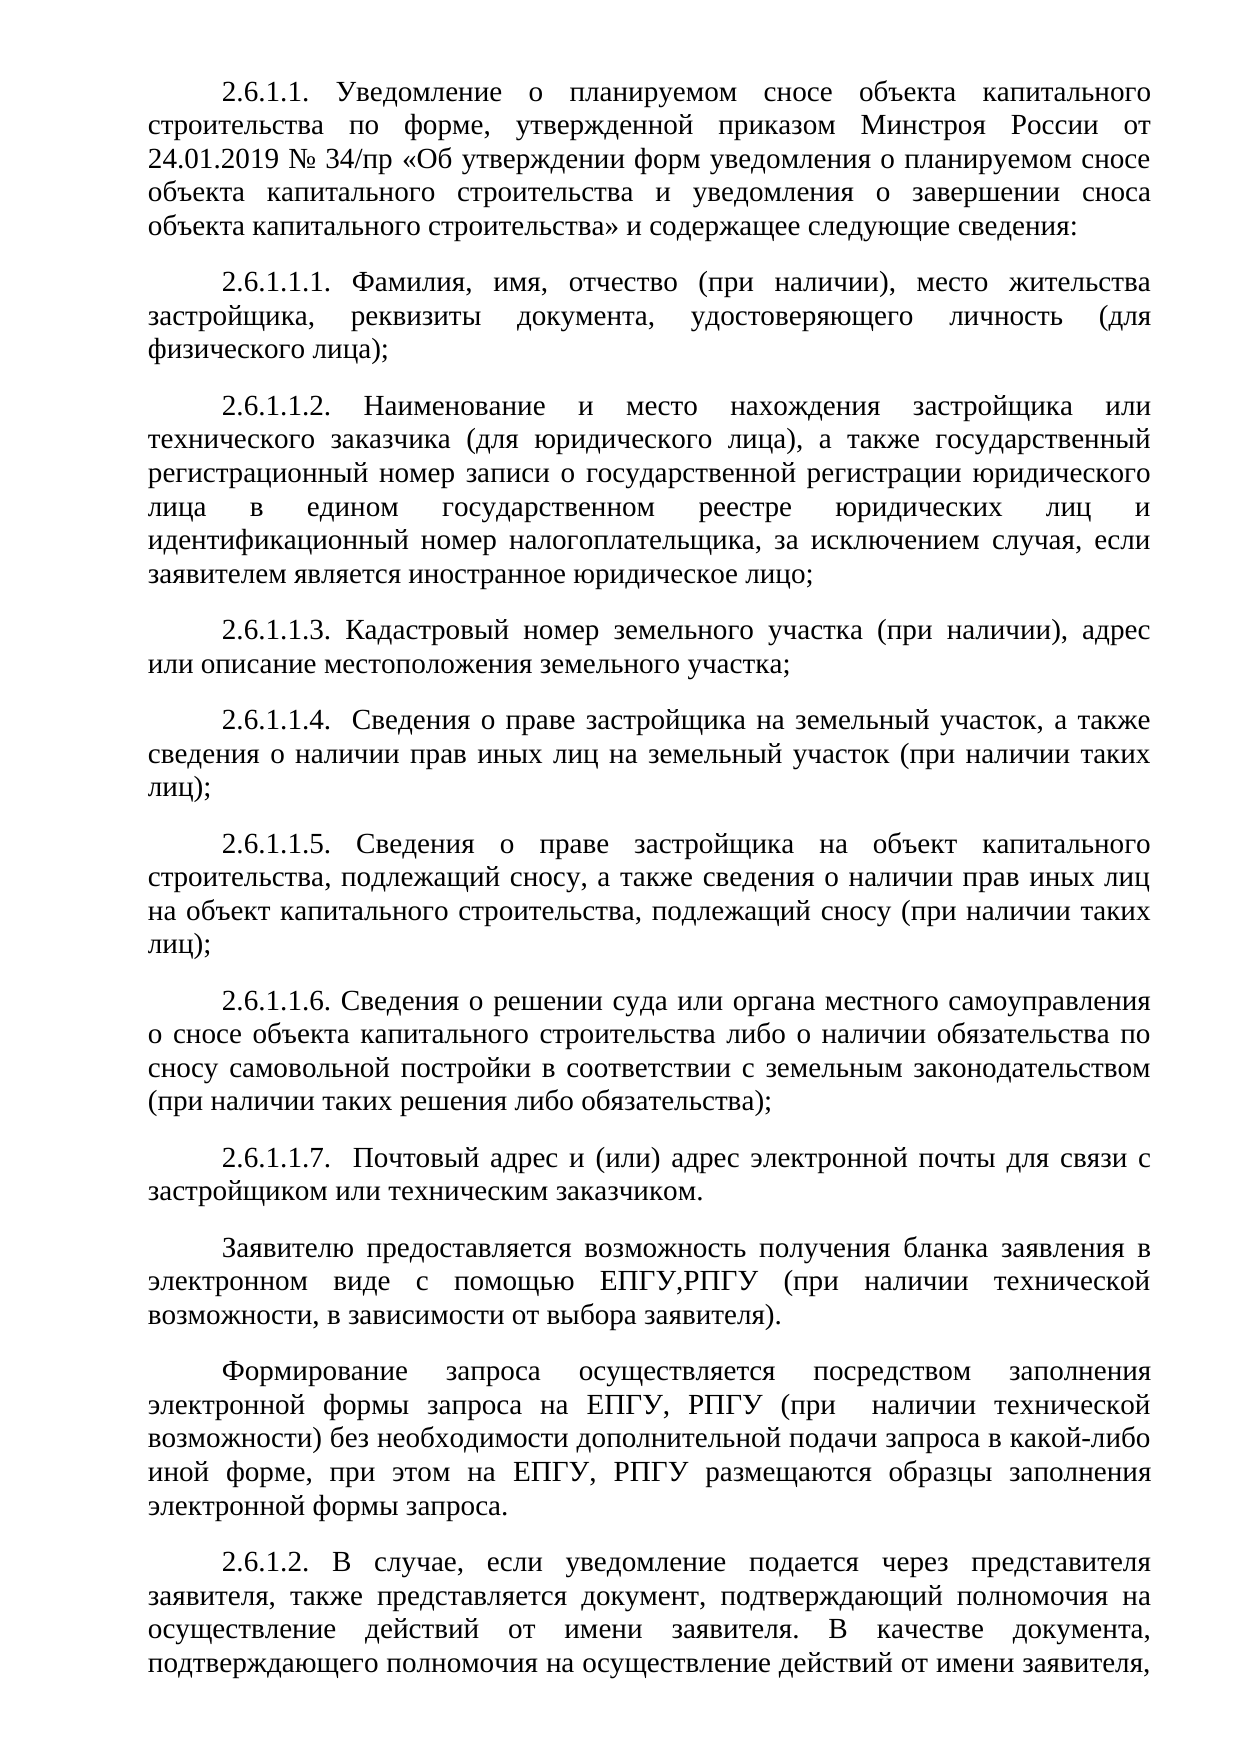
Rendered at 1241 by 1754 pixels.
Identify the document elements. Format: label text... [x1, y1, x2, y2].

text 2.6.1.1.3. Кадастровый номер земельного участка (при наличии), адрес или описание местоположения земельного участка; [148, 612, 1152, 679]
text 2.6.1.1.7. Почтовый адрес и (или) адрес электронной почты для связи с застройщиком или техническим заказчиком. [148, 1140, 1152, 1207]
text 2.6.1.1.1. Фамилия, имя, отчество (при наличии), место жительства застройщика, реквизиты документа, удостоверяющего личность (для физического лица); [148, 264, 1152, 365]
text 2.6.1.1.6. Сведения о решении суда или органа местного самоуправления о сносе объекта капитального строительства либо о наличии обязательства по сносу самовольной постройки в соответствии с земельным законодательством (при наличии таких решения либо обязательства); [148, 983, 1152, 1117]
text 2.6.1.1.2. Наименование и место нахождения застройщика или технического заказчика (для юридического лица), а также государственный регистрационный номер записи о государственной регистрации юридического лица в едином государственном реестре юридических лиц и идентификационный номер налогоплательщика, за исключением случая, если заявителем является иностранное юридическое лицо; [148, 388, 1152, 589]
text Формирование запроса осуществляется посредством заполнения электронной формы запроса на ЕПГУ, РПГУ (при наличии технической возможности) без необходимости дополнительной подачи запроса в какой-либо иной форме, при этом на ЕПГУ, РПГУ размещаются образцы заполнения электронной формы запроса. [148, 1353, 1152, 1521]
text 2.6.1.1.5. Сведения о праве застройщика на объект капитального строительства, подлежащий сносу, а также сведения о наличии прав иных лиц на объект капитального строительства, подлежащий сносу (при наличии таких лиц); [148, 826, 1152, 960]
text 2.6.1.1. Уведомление о планируемом сносе объекта капитального строительства по форме, утвержденной приказом Минстроя России от 24.01.2019 № 34/пр «Об утверждении форм уведомления о планируемом сносе объекта капитального строительства и уведомления о завершении сноса объекта капитального строительства» и содержащее следующие сведения: [148, 74, 1152, 242]
text Заявителю предоставляется возможность получения бланка заявления в электронном виде с помощью ЕПГУ,РПГУ (при наличии технической возможности, в зависимости от выбора заявителя). [148, 1230, 1152, 1331]
text 2.6.1.1.4. Сведения о праве застройщика на земельный участок, а также сведения о наличии прав иных лиц на земельный участок (при наличии таких лиц); [148, 702, 1152, 803]
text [148, 1544, 1152, 1678]
